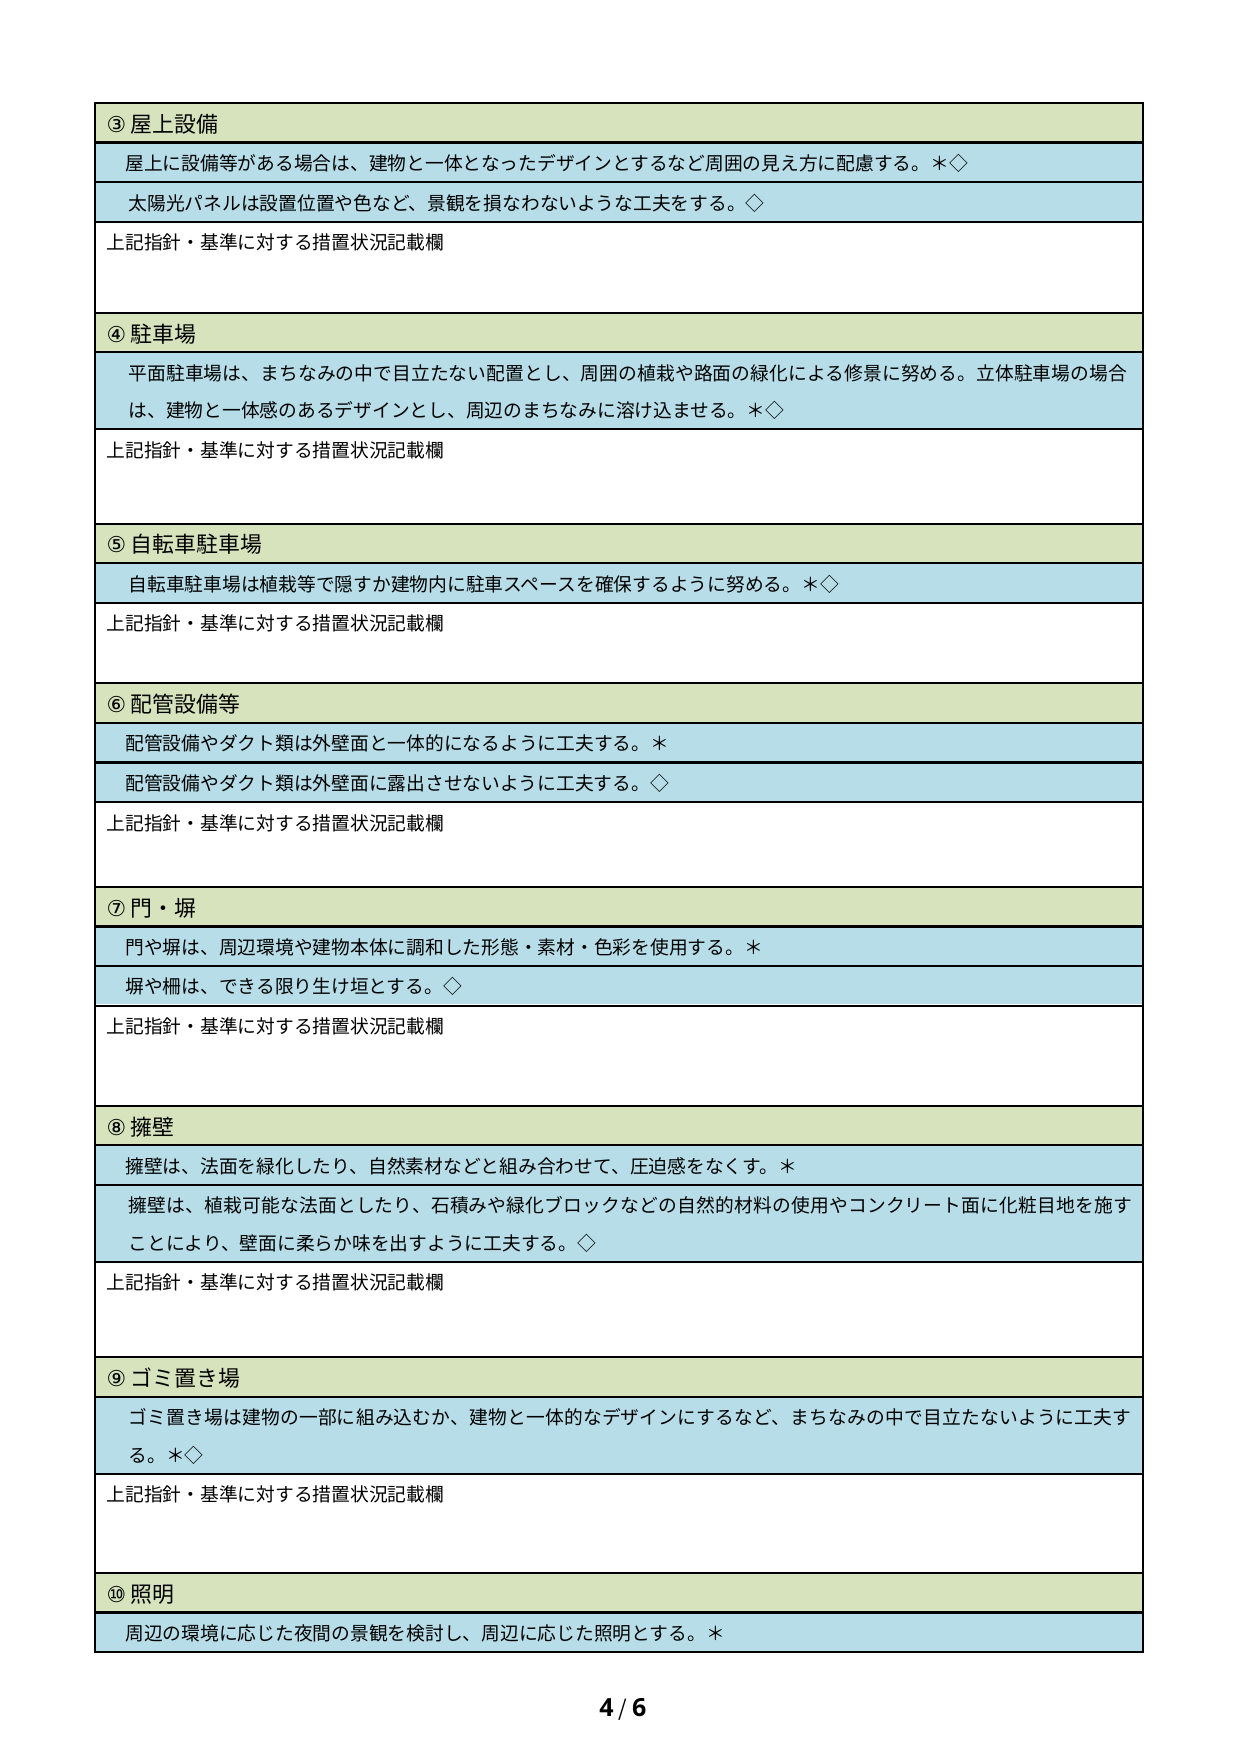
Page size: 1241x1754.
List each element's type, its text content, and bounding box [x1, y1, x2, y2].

table_cell 上記指針・基準に対する措置状況記載欄 [96, 604, 1142, 682]
table_cell 上記指針・基準に対する措置状況記載欄 [96, 223, 1142, 312]
table_cell ⑨ゴミ置き場 [96, 1358, 1142, 1396]
table_cell ③屋上設備 [96, 104, 1142, 141]
table_cell ⑧擁壁 [96, 1107, 1142, 1144]
table_cell 擁壁は、植栽可能な法面としたり、石積みや緑化ブロックなどの自然的材料の使用やコンクリート面に化粧目地を施すことにより、壁面に柔らか味を出すように工夫する。◇ [96, 1186, 1142, 1261]
table_cell 屋上に設備等がある場合は、建物と一体となったデザインとするなど周囲の見え方に配慮する。＊◇ [96, 144, 1142, 181]
table_cell ④駐車場 [96, 314, 1142, 351]
table_cell 上記指針・基準に対する措置状況記載欄 [96, 1263, 1142, 1356]
table_cell 塀や柵は、できる限り生け垣とする。◇ [96, 967, 1142, 1004]
table_cell 配管設備やダクト類は外壁面と一体的になるように工夫する。＊ [96, 724, 1142, 761]
table_cell 自転車駐車場は植栽等で隠すか建物内に駐車スペースを確保するように努める。＊◇ [96, 564, 1142, 602]
table_cell 上記指針・基準に対する措置状況記載欄 [96, 1475, 1142, 1572]
table_cell ⑥配管設備等 [96, 684, 1142, 722]
table_cell ゴミ置き場は建物の一部に組み込むか、建物と一体的なデザインにするなど、まちなみの中で目立たないように工夫する。＊◇ [96, 1398, 1142, 1473]
table_cell ⑩照明 [96, 1574, 1142, 1611]
table_cell 太陽光パネルは設置位置や色など、景観を損なわないような工夫をする。◇ [96, 183, 1142, 221]
table_cell 擁壁は、法面を緑化したり、自然素材などと組み合わせて、圧迫感をなくす。＊ [96, 1146, 1142, 1184]
table_cell ⑤自転車駐車場 [96, 525, 1142, 562]
table_cell 門や塀は、周辺環境や建物本体に調和した形態・素材・色彩を使用する。＊ [96, 928, 1142, 965]
table_cell 平面駐車場は、まちなみの中で目立たない配置とし、周囲の植栽や路面の緑化による修景に努める。立体駐車場の場合は、建物と一体感のあるデザインとし、周辺のまちなみに溶け込ませる。＊◇ [96, 353, 1142, 428]
table_cell 配管設備やダクト類は外壁面に露出させないように工夫する。◇ [96, 764, 1142, 801]
table_cell 上記指針・基準に対する措置状況記載欄 [96, 803, 1142, 886]
table_cell 上記指針・基準に対する措置状況記載欄 [96, 1007, 1142, 1104]
table_cell 上記指針・基準に対する措置状況記載欄 [96, 430, 1142, 522]
table_cell 周辺の環境に応じた夜間の景観を検討し、周辺に応じた照明とする。＊ [96, 1614, 1142, 1651]
table_cell ⑦門・塀 [96, 888, 1142, 925]
